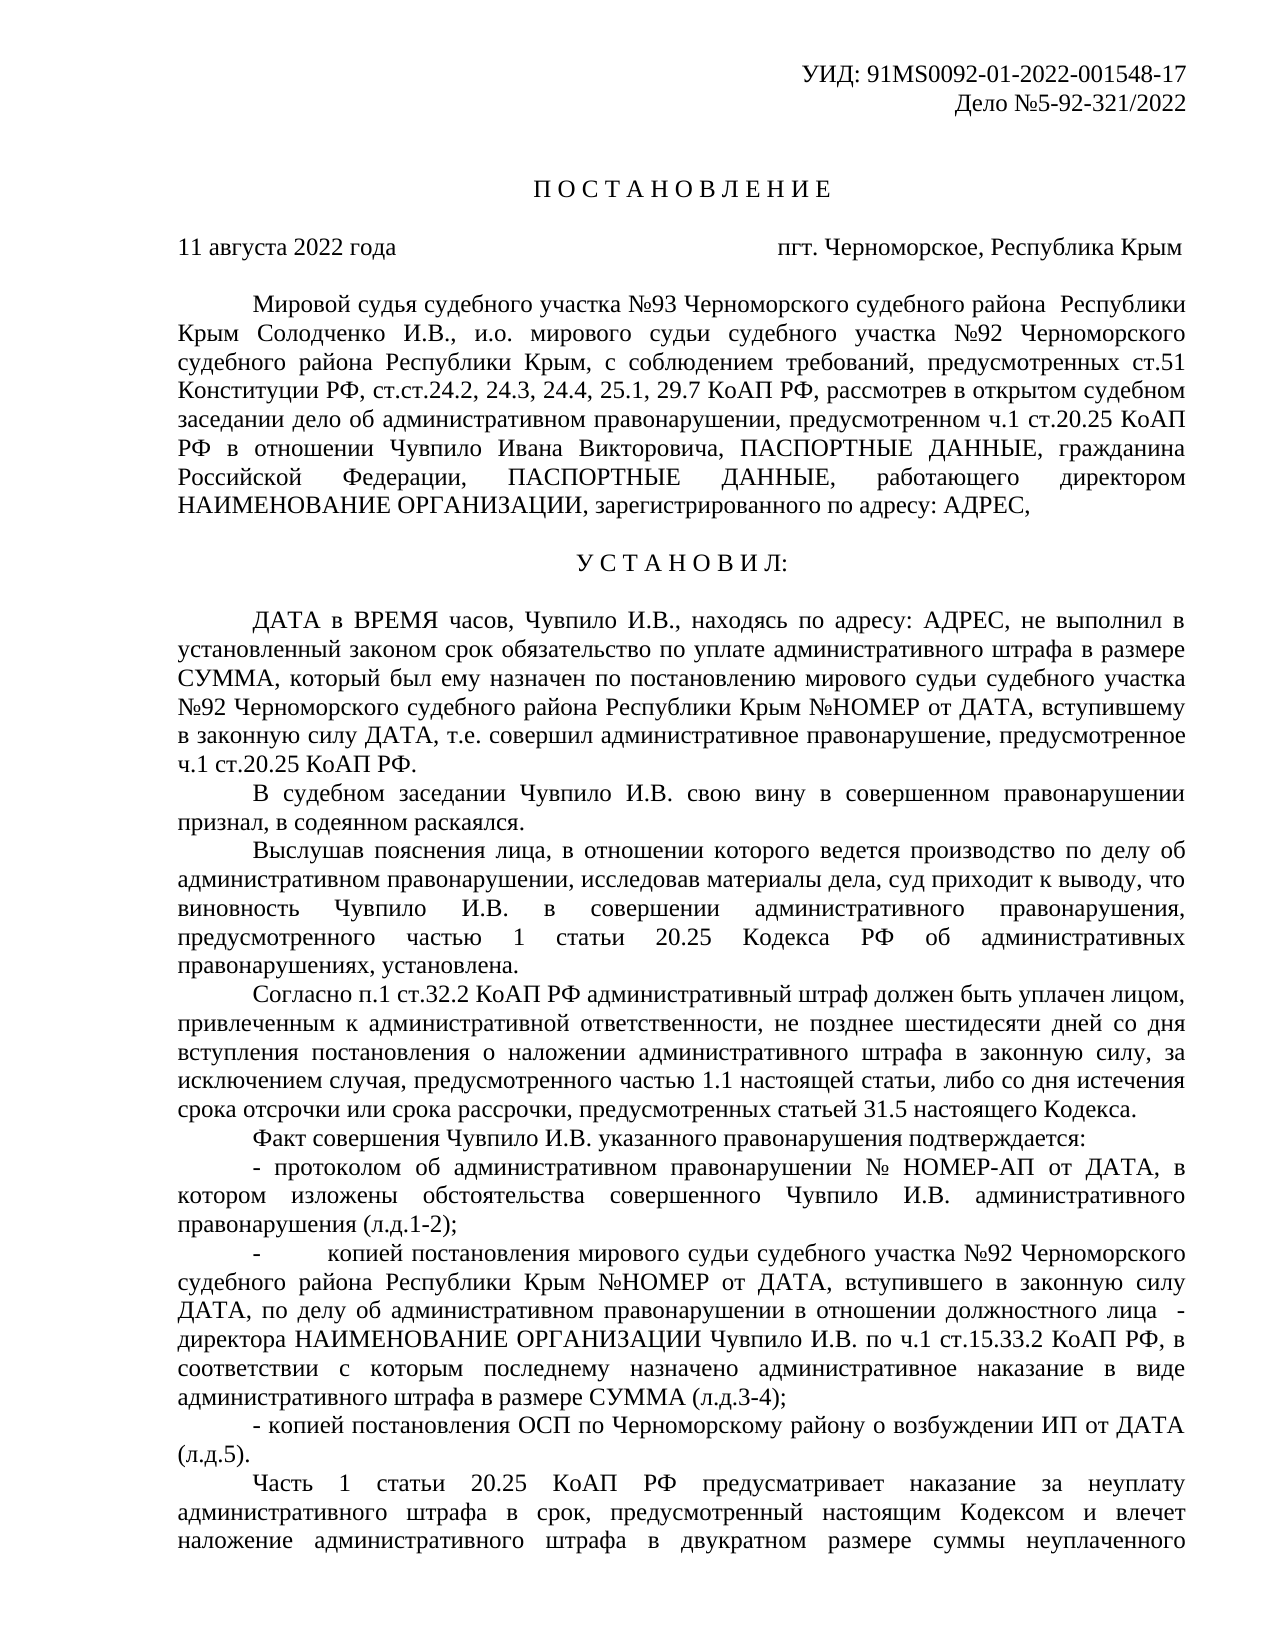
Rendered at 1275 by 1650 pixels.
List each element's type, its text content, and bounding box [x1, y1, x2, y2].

text Дело №5-92-321/2022 [177, 88, 1186, 117]
text В судебном заседании Чувпило И.В. свою вину в совершенном правонарушении признал, в содеянном раскаялся. [177, 778, 1186, 835]
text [177, 1468, 1186, 1554]
text Выслушав пояснения лица, в отношении которого ведется производство по делу об административном правонарушении, исследовав материалы дела, суд приходит к выводу, что виновность Чувпило И.В. в совершении административного правонарушения, предусмотренного частью 1 статьи 20.25 Кодекса РФ об административных правонарушениях, установлена. [177, 835, 1186, 979]
text П О С Т А Н О В Л Е Н И Е [177, 174, 1186, 203]
text Мировой судья судебного участка №93 Черноморского судебного района Республики Крым Солодченко И.В., и.о. мирового судьи судебного участка №92 Черноморского судебного района Республики Крым, с соблюдением требований, предусмотренных ст.51 Конституции РФ, ст.ст.24.2, 24.3, 24.4, 25.1, 29.7 КоАП РФ, рассмотрев в открытом судебном заседании дело об административном правонарушении, предусмотренном ч.1 ст.20.25 КоАП РФ в отношении Чувпило Ивана Викторовича, ПАСПОРТНЫЕ ДАННЫЕ, гражданина Российской Федерации, ПАСПОРТНЫЕ ДАННЫЕ, работающего директором НАИМЕНОВАНИЕ ОРГАНИЗАЦИИ, зарегистрированного по адресу: АДРЕС, [177, 289, 1186, 519]
text ДАТА в ВРЕМЯ часов, Чувпило И.В., находясь по адресу: АДРЕС, не выполнил в установленный законом срок обязательство по уплате административного штрафа в размере СУММА, который был ему назначен по постановлению мирового судьи судебного участка №92 Черноморского судебного района Республики Крым №НОМЕР от ДАТА, вступившему в законную силу ДАТА, т.е. совершил административное правонарушение, предусмотренное ч.1 ст.20.25 КоАП РФ. [177, 605, 1186, 778]
text - копией постановления мирового судьи судебного участка №92 Черноморского судебного района Республики Крым №НОМЕР от ДАТА, вступившего в законную силу ДАТА, по делу об административном правонарушении в отношении должностного лица - директора НАИМЕНОВАНИЕ ОРГАНИЗАЦИИ Чувпило И.В. по ч.1 ст.15.33.2 КоАП РФ, в соответствии с которым последнему назначено административное наказание в виде административного штрафа в размере СУММА (л.д.3-4); [177, 1238, 1186, 1410]
text - копией постановления ОСП по Черноморскому району о возбуждении ИП от ДАТА (л.д.5). [177, 1410, 1186, 1468]
text Согласно п.1 ст.32.2 КоАП РФ административный штраф должен быть уплачен лицом, привлеченным к административной ответственности, не позднее шестидесяти дней со дня вступления постановления о наложении административного штрафа в законную силу, за исключением случая, предусмотренного частью 1.1 настоящей статьи, либо со дня истечения срока отсрочки или срока рассрочки, предусмотренных статьей 31.5 настоящего Кодекса. [177, 979, 1186, 1123]
text У С Т А Н О В И Л: [177, 548, 1186, 577]
text УИД: 91MS0092-01-2022-001548-17 [177, 59, 1186, 88]
text - протоколом об административном правонарушении № НОМЕР-АП от ДАТА, в котором изложены обстоятельства совершенного Чувпило И.В. административного правонарушения (л.д.1-2); [177, 1152, 1186, 1238]
text Факт совершения Чувпило И.В. указанного правонарушения подтверждается: [177, 1123, 1186, 1152]
text 11 августа 2022 года пгт. Черноморское, Республика Крым [177, 232, 1186, 260]
